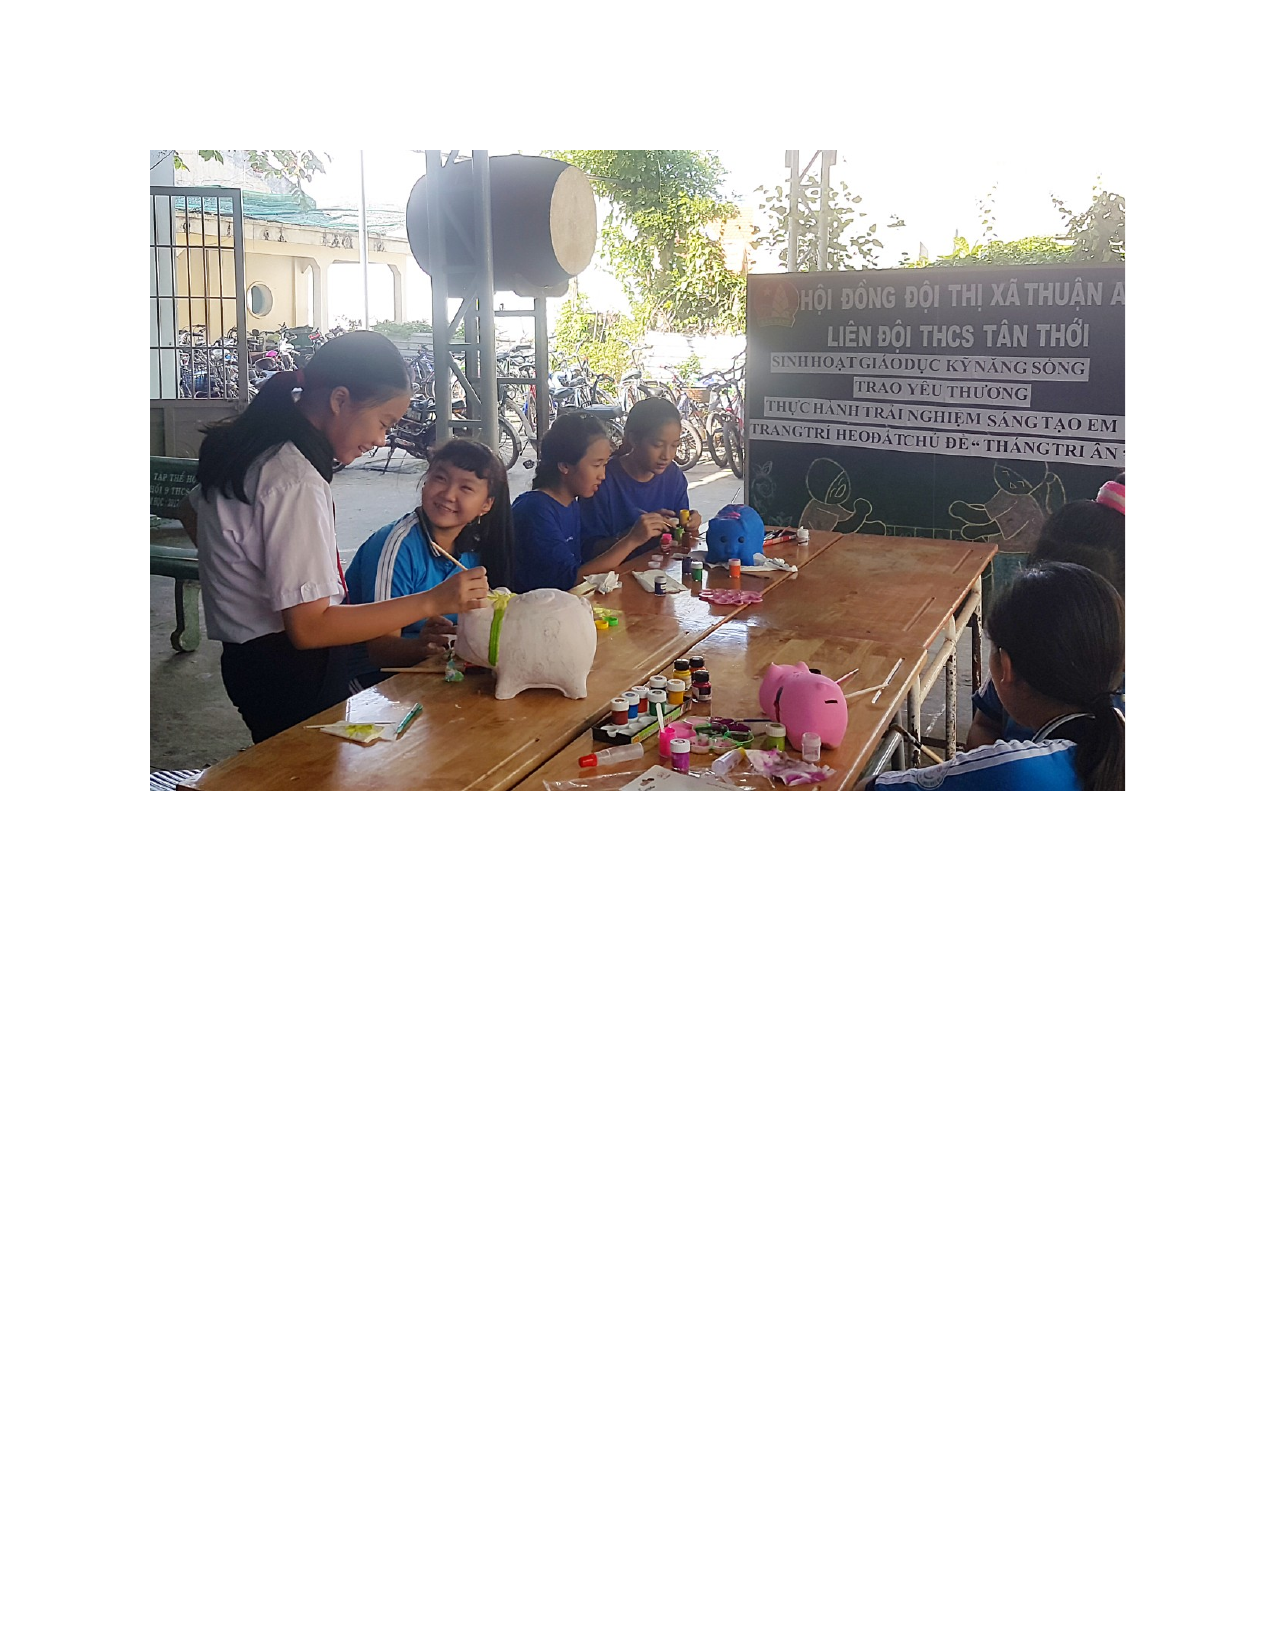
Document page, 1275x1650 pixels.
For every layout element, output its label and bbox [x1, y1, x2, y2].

picture [150, 150, 1125, 791]
